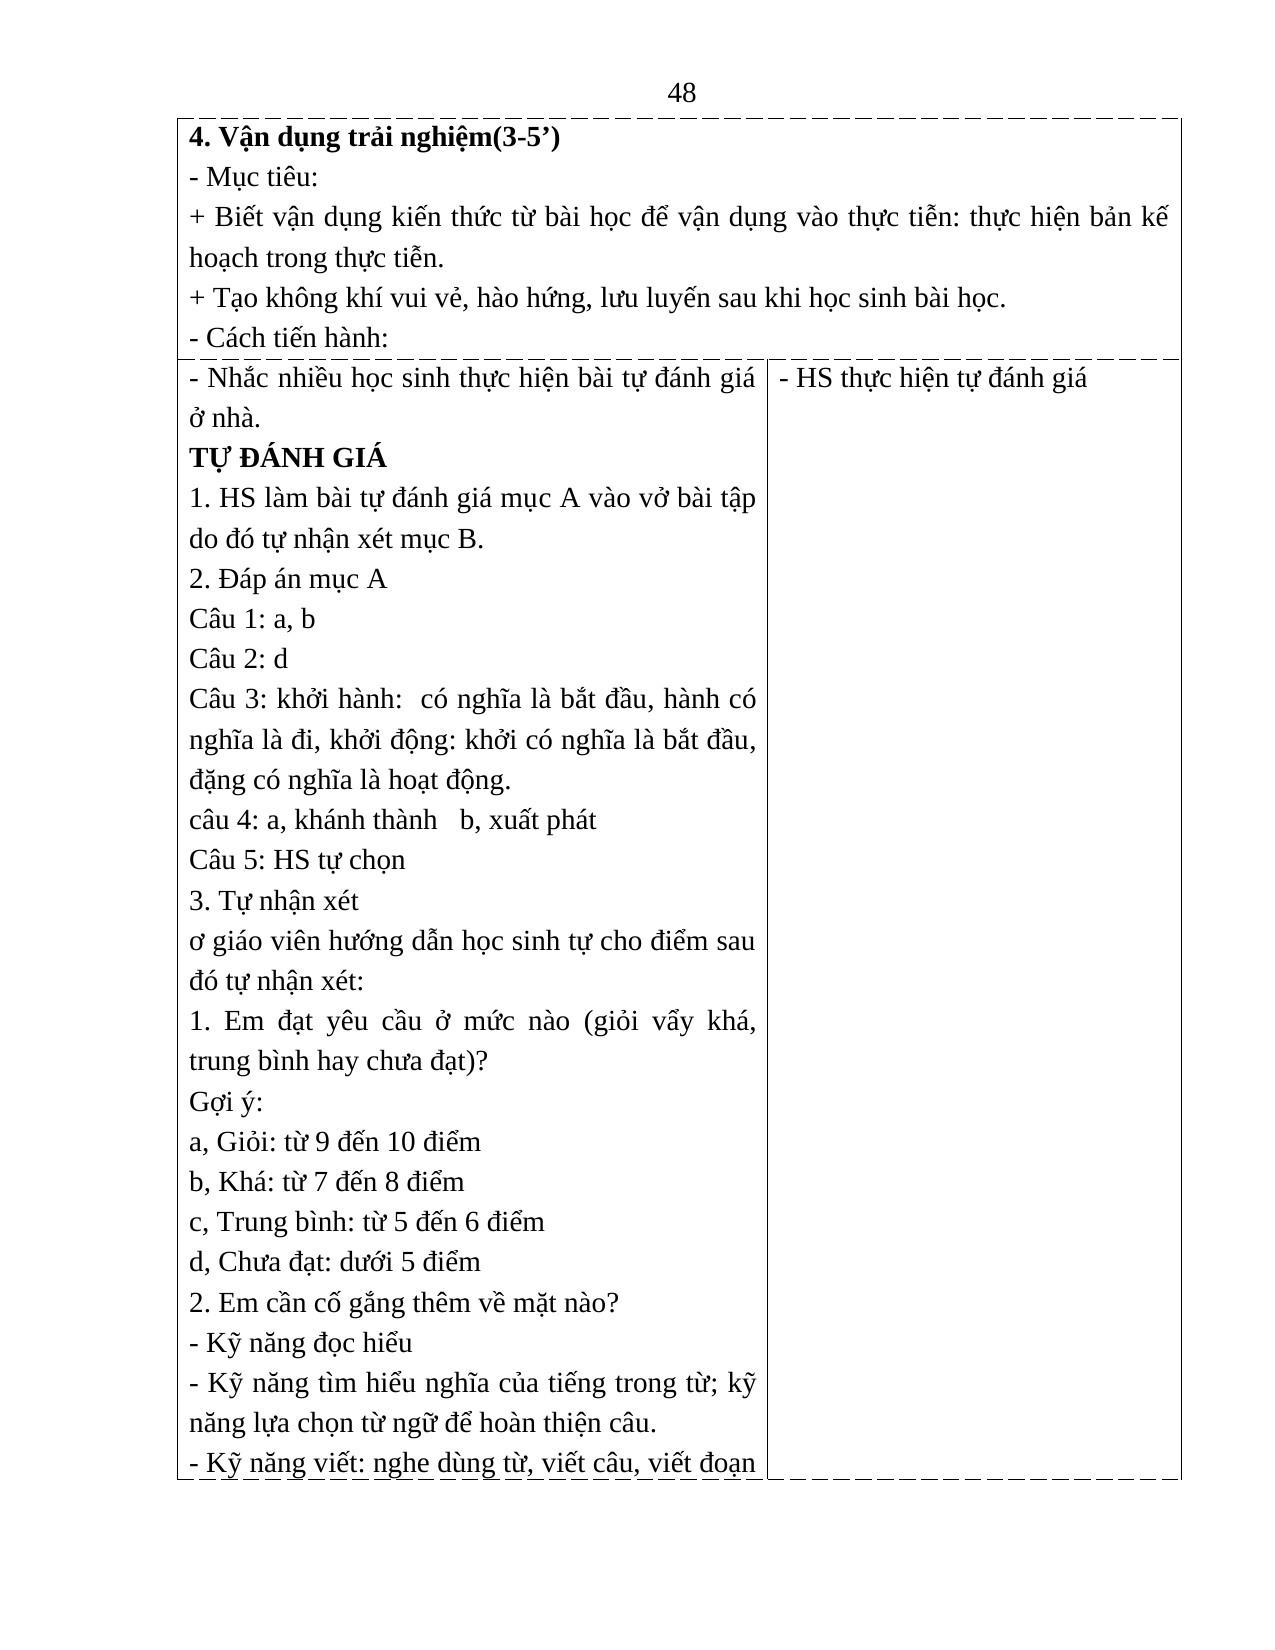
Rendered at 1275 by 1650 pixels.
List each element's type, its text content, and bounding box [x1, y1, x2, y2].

table_cell 4. Vận dụng trải nghiệm(3-5’) - Mục tiêu: + Biết vận dụng kiến thức từ bài học để vận dụng vào thực tiễn: thực hiện bản kế hoạch trong thực tiễn. + Tạo không khí vui vẻ, hào hứng, lưu luyến sau khi học sinh bài học. - Cách tiến hành: [178, 118, 1181, 359]
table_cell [768, 359, 1181, 1479]
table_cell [178, 359, 767, 1479]
